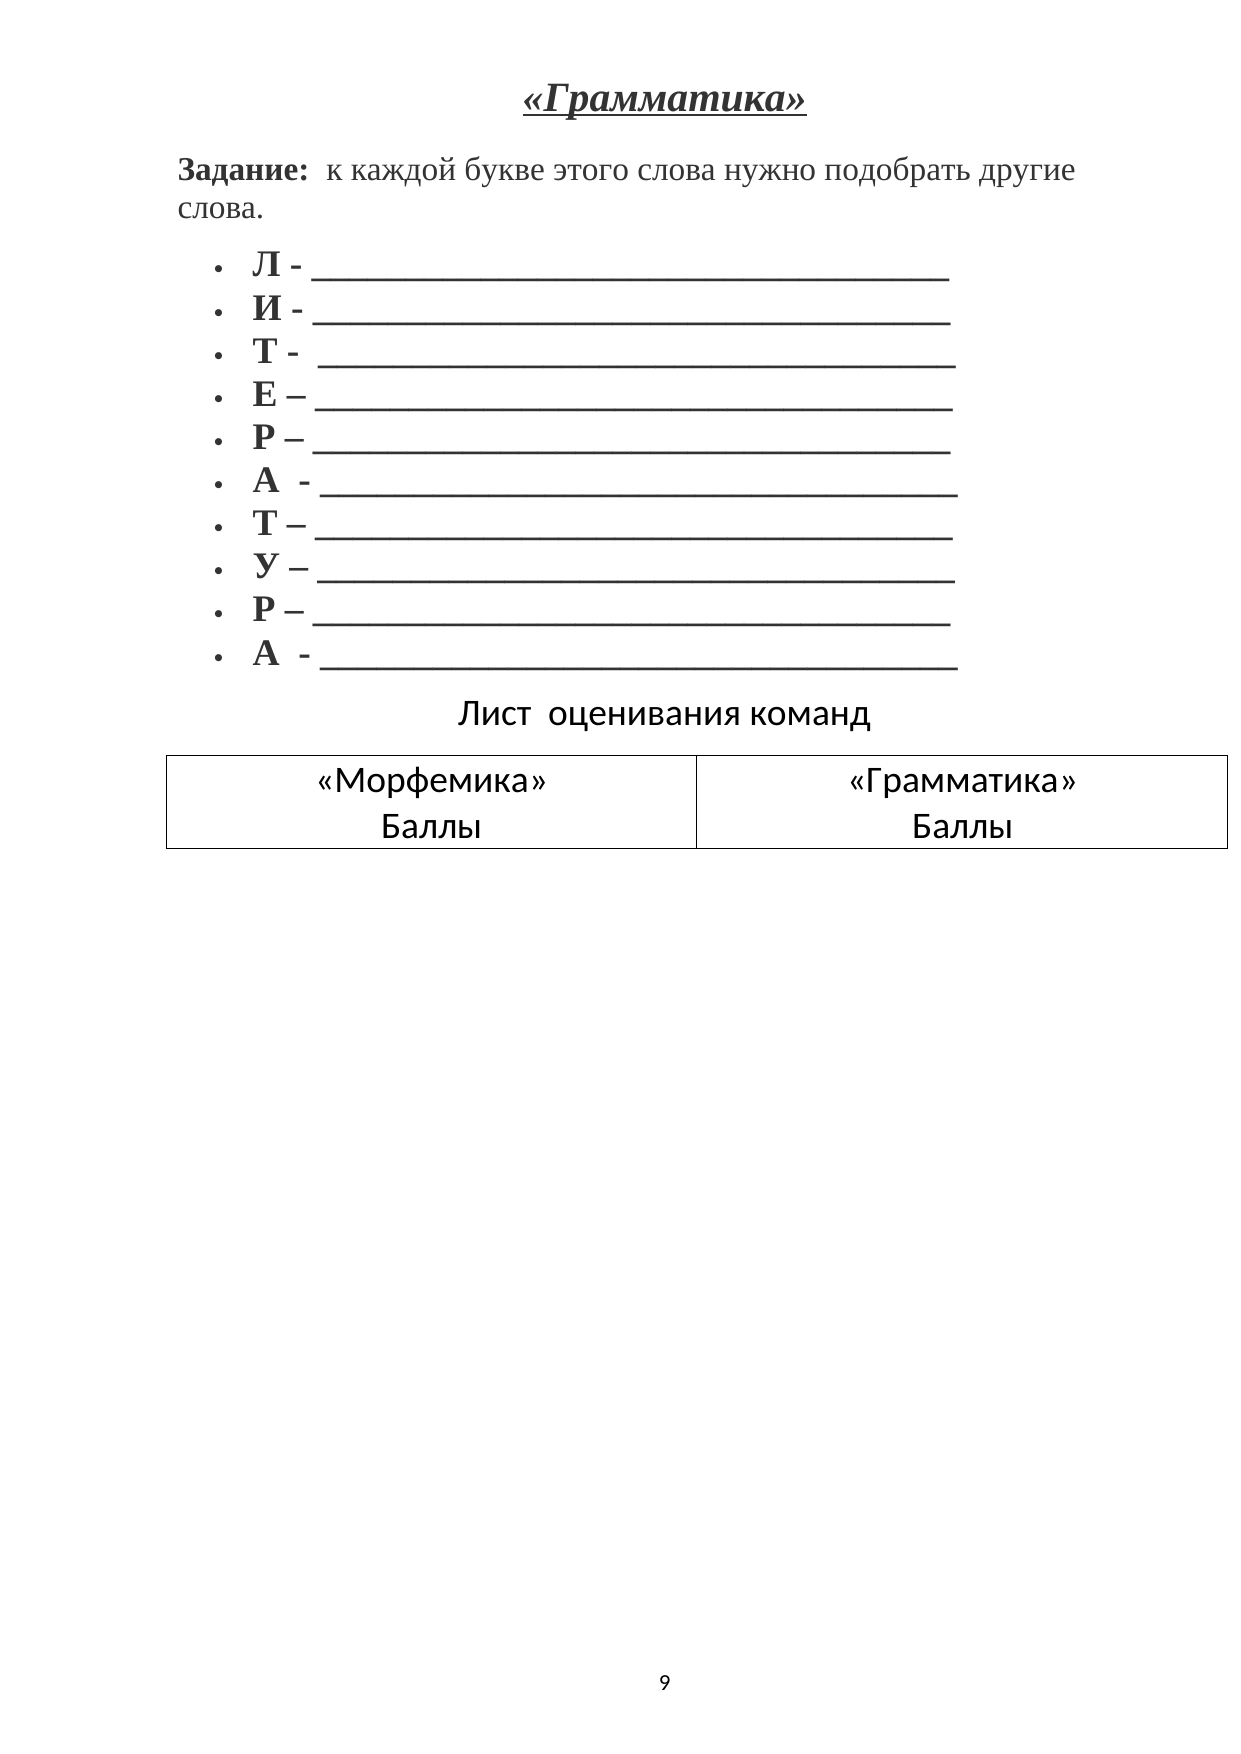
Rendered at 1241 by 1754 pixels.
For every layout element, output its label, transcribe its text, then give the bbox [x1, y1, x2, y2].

list А - __________________________________ [215, 457, 1152, 501]
text Лист оценивания команд [177, 689, 1152, 734]
table_header «Грамматика» Баллы [697, 756, 1227, 847]
list И - __________________________________ [215, 285, 1152, 328]
list А - __________________________________ [215, 630, 1152, 673]
table_header «Морфемика» Баллы [167, 756, 696, 847]
list Р – __________________________________ [215, 414, 1152, 457]
list Р – __________________________________ [215, 587, 1152, 630]
list Л - __________________________________ [215, 242, 1152, 285]
list У – __________________________________ [215, 544, 1152, 587]
list Т - __________________________________ [215, 328, 1152, 371]
text «Грамматика» [177, 72, 1152, 120]
list Т – __________________________________ [215, 501, 1152, 544]
list Е – __________________________________ [215, 371, 1152, 414]
text Задание: к каждой букве этого слова нужно подобрать другие слова. [177, 149, 1152, 226]
